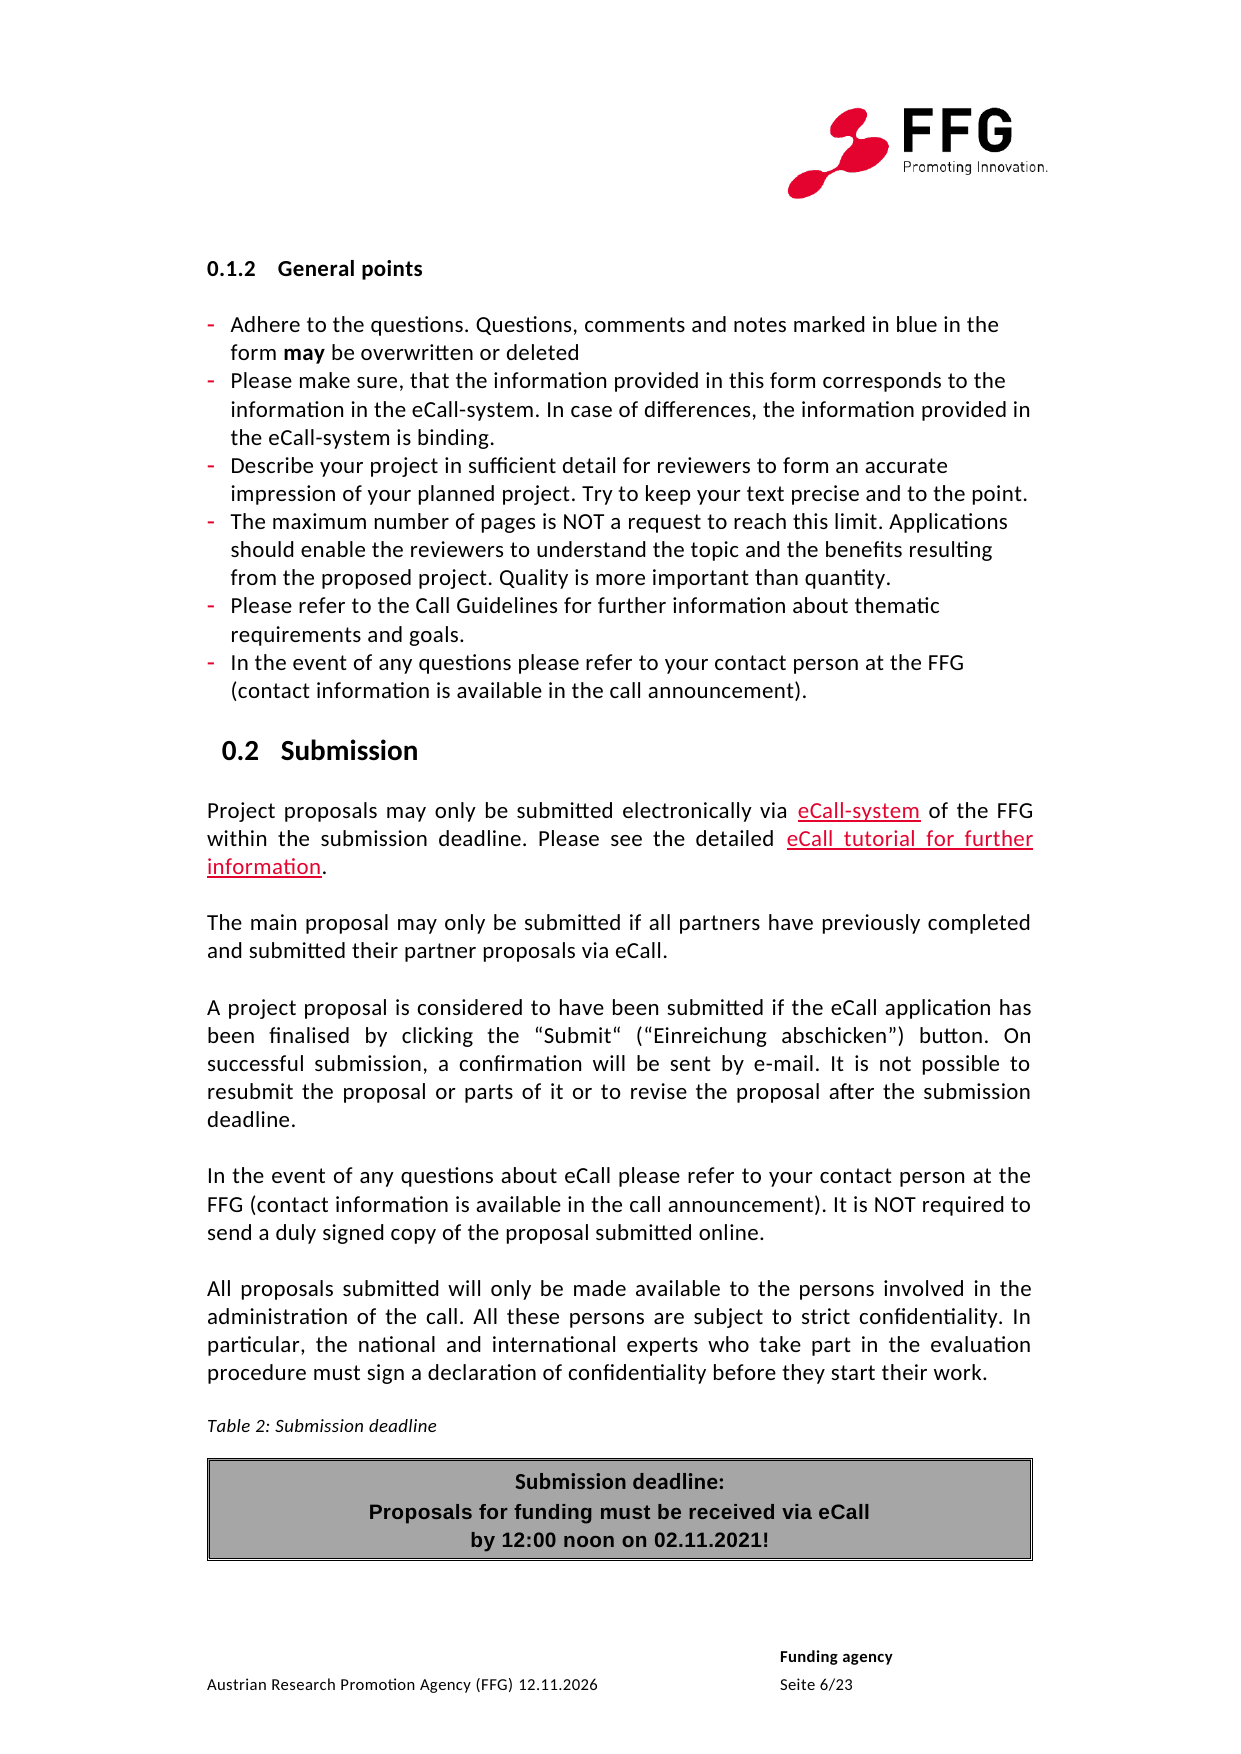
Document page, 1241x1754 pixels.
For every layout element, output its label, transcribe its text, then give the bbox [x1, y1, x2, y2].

text Describe your project in sufficient detail for reviewers to form an accurate impression of your planned project. Try to keep your text precise and to the point. [207, 451, 1033, 507]
text A project proposal is considered to have been submitted if the eCall application has been finalised by clicking the “Submit“ (“Einreichung abschicken”) button. On successful submission, a confirmation will be sent by e-mail. It is not possible to resubmit the proposal or parts of it or to revise the proposal after the submission deadline. [207, 993, 1033, 1133]
text Please refer to the Call Guidelines for further information about thematic requirements and goals. [207, 591, 1033, 648]
subtitle Submission [222, 732, 1033, 768]
text All proposals submitted will only be made available to the persons involved in the administration of the call. All these persons are subject to strict confidentiality. In particular, the national and international experts who take part in the evaluation procedure must sign a declaration of confidentiality before they start their work. [207, 1274, 1033, 1386]
text Please make sure, that the information provided in this form corresponds to the information in the eCall-system. In case of differences, the information provided in the eCall-system is binding. [207, 366, 1033, 451]
subtitle General points [207, 254, 1033, 282]
picture [787, 107, 1048, 199]
text Adhere to the questions. Questions, comments and notes marked in blue in the form may be overwritten or deleted [207, 310, 1033, 366]
text In the event of any questions please refer to your contact person at the FFG (contact information is available in the call announcement). [207, 648, 1033, 704]
text In the event of any questions about eCall please refer to your contact person at the FFG (contact information is available in the call announcement). It is NOT required to send a duly signed copy of the proposal submitted online. [207, 1161, 1033, 1246]
text The maximum number of pages is NOT a request to reach this limit. Applications should enable the reviewers to understand the topic and the benefits resulting from the proposed project. Quality is more important than quantity. [207, 507, 1033, 591]
table_header Submission deadline: Proposals for funding must be received via eCall by 12:00 noon on 02.11.2021! [210, 1461, 1030, 1558]
text Project proposals may only be submitted electronically via eCall-system of the FFG within the submission deadline. Please see the detailed eCall tutorial for further information. [207, 796, 1033, 880]
text The main proposal may only be submitted if all partners have previously completed and submitted their partner proposals via eCall. [207, 908, 1033, 964]
